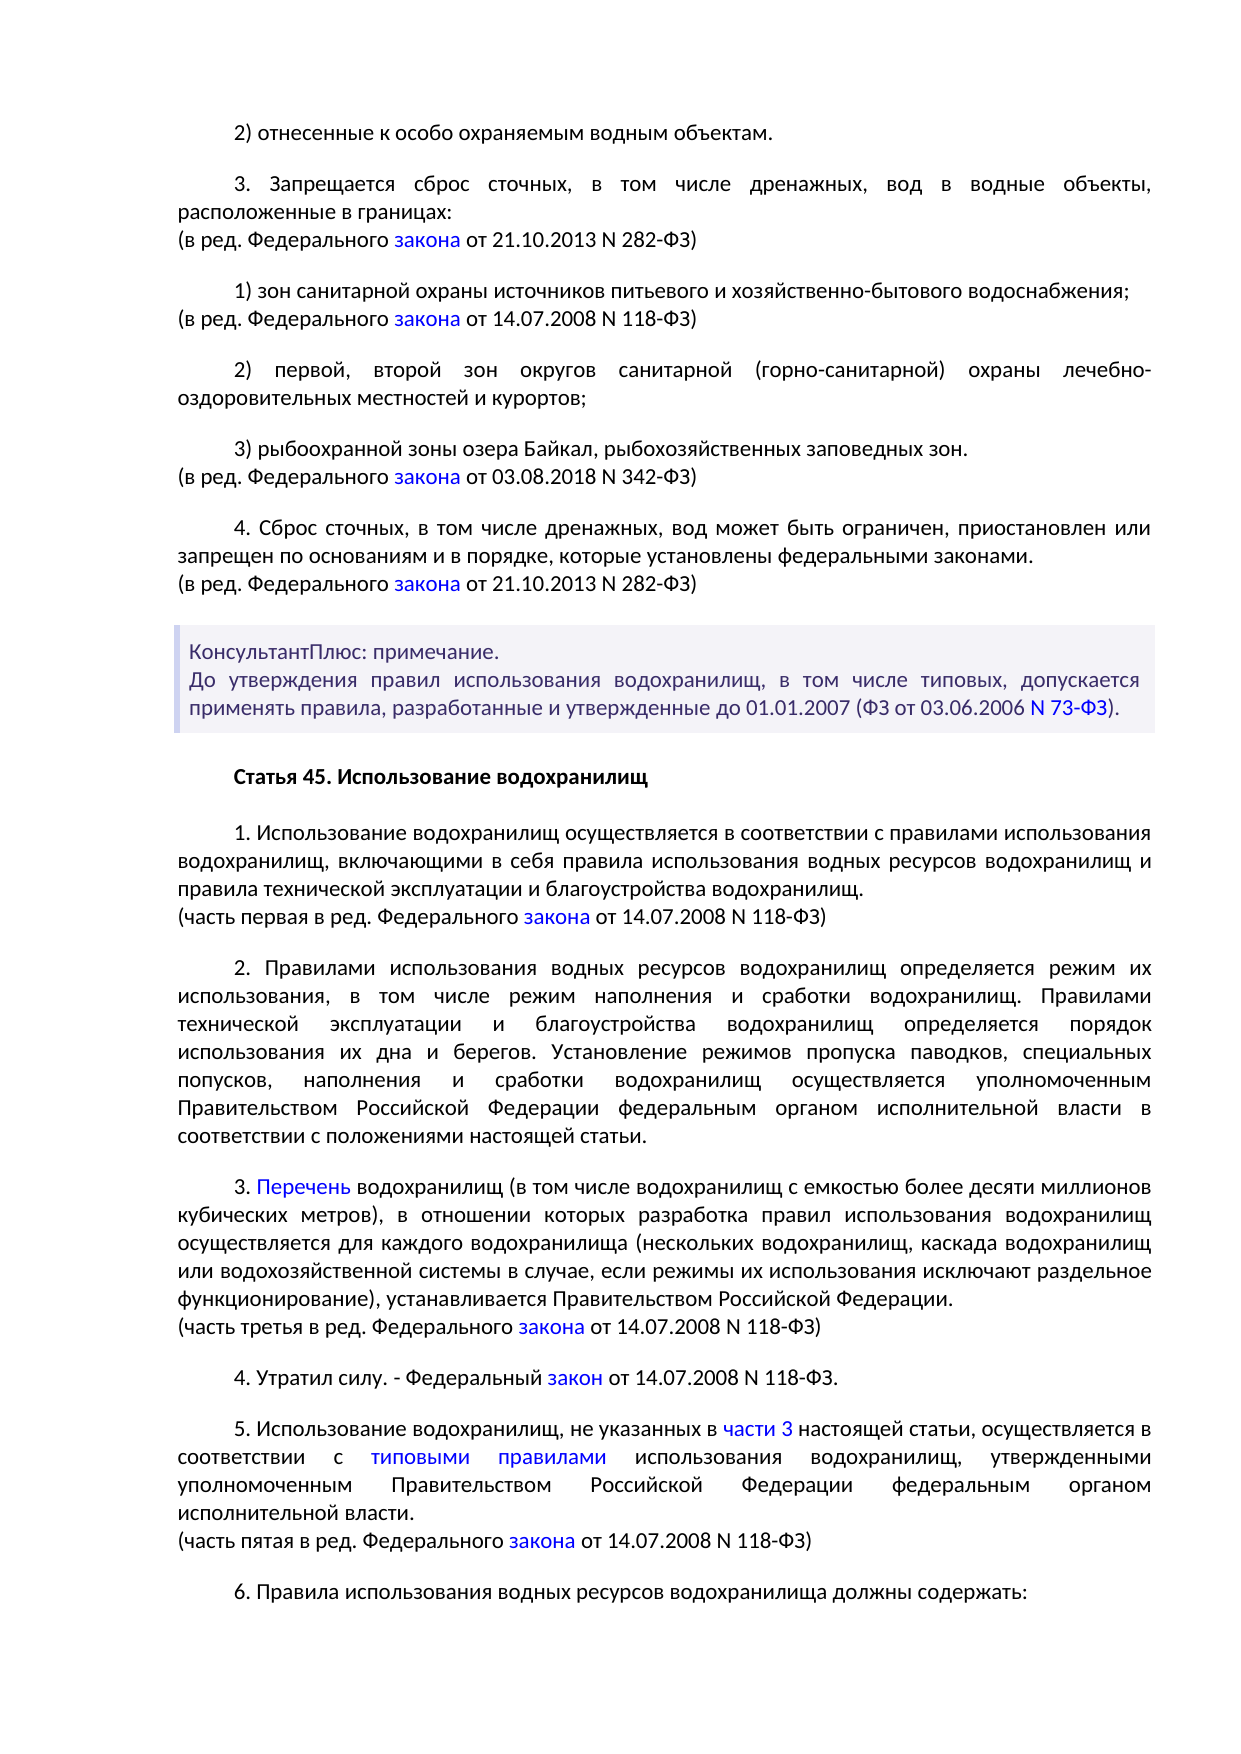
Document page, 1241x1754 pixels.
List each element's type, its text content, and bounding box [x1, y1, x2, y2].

text 4. Сброс сточных, в том числе дренажных, вод может быть ограничен, приостановлен или запрещен по основаниям и в порядке, которые установлены федеральными законами. [177, 513, 1152, 569]
text 2) отнесенные к особо охраняемым водным объектам. [177, 118, 1152, 146]
text 3. Запрещается сброс сточных, в том числе дренажных, вод в водные объекты, расположенные в границах: [177, 169, 1152, 225]
text (часть пятая в ред. Федерального закона от 14.07.2008 N 118-ФЗ) [177, 1526, 1152, 1554]
title Статья 45. Использование водохранилищ [177, 762, 1152, 790]
text (в ред. Федерального закона от 14.07.2008 N 118-ФЗ) [177, 304, 1152, 332]
text 3. Перечень водохранилищ (в том числе водохранилищ с емкостью более десяти миллионов кубических метров), в отношении которых разработка правил использования водохранилищ осуществляется для каждого водохранилища (нескольких водохранилищ, каскада водохранилищ или водохозяйственной системы в случае, если режимы их использования исключают раздельное функционирование), устанавливается Правительством Российской Федерации. [177, 1172, 1152, 1312]
text (часть третья в ред. Федерального закона от 14.07.2008 N 118-ФЗ) [177, 1312, 1152, 1340]
text 5. Использование водохранилищ, не указанных в части 3 настоящей статьи, осуществляется в соответствии с типовыми правилами использования водохранилищ, утвержденными уполномоченным Правительством Российской Федерации федеральным органом исполнительной власти. [177, 1414, 1152, 1526]
text 1) зон санитарной охраны источников питьевого и хозяйственно-бытового водоснабжения; [177, 276, 1152, 304]
text (в ред. Федерального закона от 21.10.2013 N 282-ФЗ) [177, 569, 1152, 597]
text 3) рыбоохранной зоны озера Байкал, рыбохозяйственных заповедных зон. [177, 434, 1152, 462]
table_header КонсультантПлюс: примечание. До утверждения правил использования водохранилищ, в том числе типовых, допускается применять правила, разработанные и утвержденные до 01.01.2007 (ФЗ от 03.06.2006 N 73-ФЗ). [180, 625, 1149, 733]
text (в ред. Федерального закона от 03.08.2018 N 342-ФЗ) [177, 462, 1152, 490]
text 6. Правила использования водных ресурсов водохранилища должны содержать: [177, 1577, 1152, 1605]
text 2. Правилами использования водных ресурсов водохранилищ определяется режим их использования, в том числе режим наполнения и сработки водохранилищ. Правилами технической эксплуатации и благоустройства водохранилищ определяется порядок использования их дна и берегов. Установление режимов пропуска паводков, специальных попусков, наполнения и сработки водохранилищ осуществляется уполномоченным Правительством Российской Федерации федеральным органом исполнительной власти в соответствии с положениями настоящей статьи. [177, 953, 1152, 1149]
text 2) первой, второй зон округов санитарной (горно-санитарной) охраны лечебно-оздоровительных местностей и курортов; [177, 355, 1152, 411]
text 4. Утратил силу. - Федеральный закон от 14.07.2008 N 118-ФЗ. [177, 1363, 1152, 1391]
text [177, 225, 1152, 253]
text (часть первая в ред. Федерального закона от 14.07.2008 N 118-ФЗ) [177, 902, 1152, 930]
text 1. Использование водохранилищ осуществляется в соответствии с правилами использования водохранилищ, включающими в себя правила использования водных ресурсов водохранилищ и правила технической эксплуатации и благоустройства водохранилищ. [177, 818, 1152, 902]
